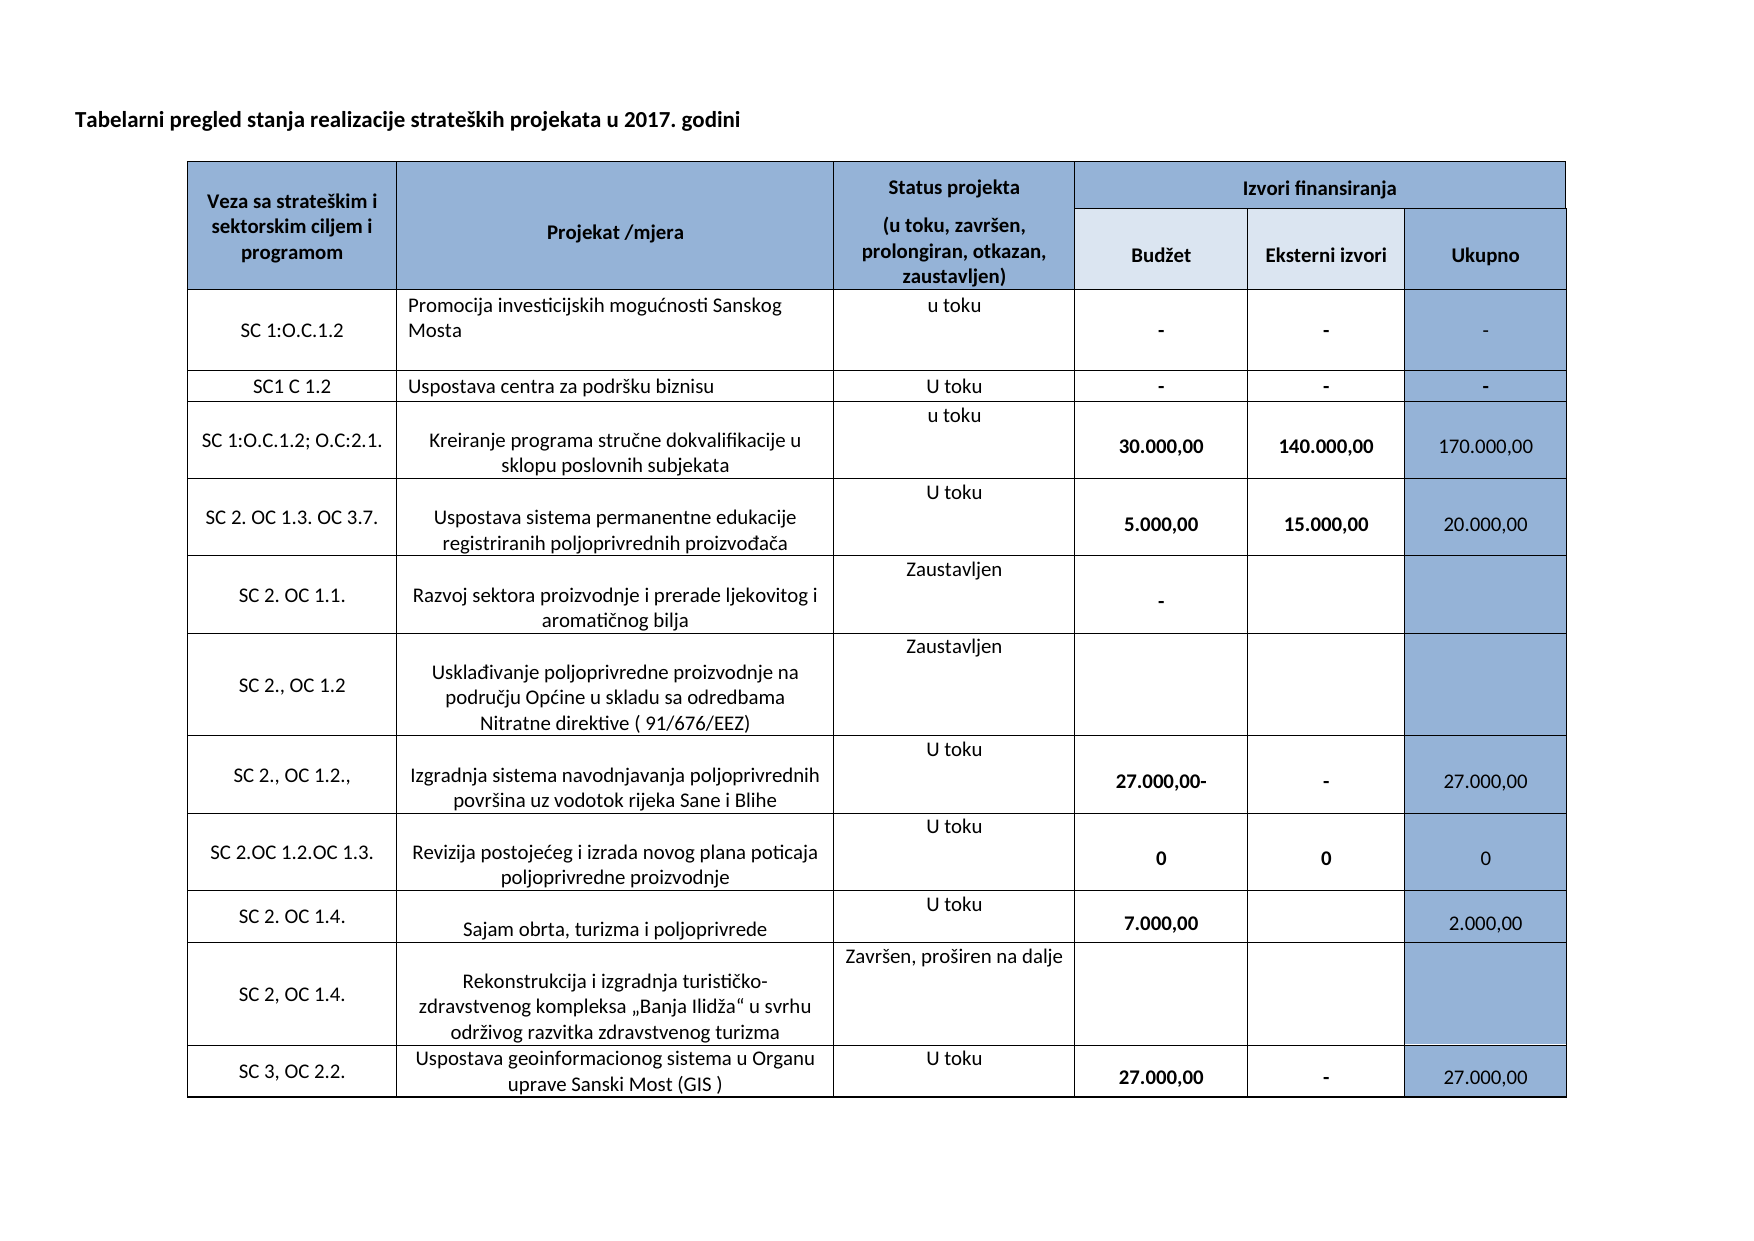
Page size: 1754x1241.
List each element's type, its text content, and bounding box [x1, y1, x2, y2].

table_cell U toku [834, 814, 1074, 890]
table_cell u toku [834, 290, 1074, 370]
table_cell SC 2.OC 1.2.OC 1.3. [188, 814, 396, 890]
table_cell 27.000,00 [1075, 1046, 1247, 1096]
table_cell 27.000,00- [1075, 736, 1247, 813]
table_cell SC 2. OC 1.4. [188, 891, 396, 942]
table_cell [1248, 891, 1404, 942]
table_cell u toku [834, 402, 1074, 478]
table_cell [1075, 634, 1247, 735]
table_cell U toku [834, 891, 1074, 942]
table_cell SC 2., OC 1.2., [188, 736, 396, 813]
table_cell 0 [1248, 814, 1404, 890]
table_cell - [1405, 371, 1566, 401]
table_cell - [1075, 556, 1247, 633]
table_cell Promocija investicijskih mogućnosti Sanskog Mosta [397, 290, 833, 370]
table_cell [1405, 556, 1566, 633]
table_cell Zaustavljen [834, 634, 1074, 735]
table_cell [1405, 634, 1566, 735]
table_cell - [1075, 290, 1247, 370]
table_cell U toku [834, 1046, 1074, 1096]
table_cell 5.000,00 [1075, 479, 1247, 555]
table_cell SC 2. OC 1.1. [188, 556, 396, 633]
table_cell Budžet [1075, 209, 1247, 289]
table_cell U toku [834, 736, 1074, 813]
table_cell Razvoj sektora proizvodnje i prerade ljekovitog i aromatičnog bilja [397, 556, 833, 633]
table_header Izvori finansiranja [1075, 162, 1565, 208]
table_cell Ukupno [1405, 209, 1566, 289]
table_cell 2.000,00 [1405, 891, 1566, 942]
table_cell Sajam obrta, turizma i poljoprivrede [397, 891, 833, 942]
table_header Status projekta (u toku, završen, prolongiran, otkazan, zaustavljen) [834, 162, 1074, 289]
table_cell Završen, proširen na dalje [834, 943, 1074, 1044]
table_cell - [1248, 736, 1404, 813]
table_cell 20.000,00 [1405, 479, 1566, 555]
table_cell SC 2. OC 1.3. OC 3.7. [188, 479, 396, 555]
table_cell - [1248, 371, 1404, 401]
text Tabelarni pregled stanja realizacije strateških projekata u 2017. godini [75, 105, 1679, 133]
table_cell U toku [834, 479, 1074, 555]
table_cell Uspostava centra za podršku biznisu [397, 371, 833, 401]
table_cell SC1 C 1.2 [188, 371, 396, 401]
table_cell 15.000,00 [1248, 479, 1404, 555]
table_cell Rekonstrukcija i izgradnja turističko-zdravstvenog kompleksa „Banja Ilidža“ u svrhu održivog razvitka zdravstvenog turizma [397, 943, 833, 1044]
table_cell Uspostava geoinformacionog sistema u Organu uprave Sanski Most (GIS ) [397, 1046, 833, 1096]
table_cell Uspostava sistema permanentne edukacije registriranih poljoprivrednih proizvođača [397, 479, 833, 555]
table_cell 0 [1075, 814, 1247, 890]
table_cell 7.000,00 [1075, 891, 1247, 942]
table_cell - [1248, 290, 1404, 370]
table_cell SC 1:O.C.1.2 [188, 290, 396, 370]
table_cell Revizija postojećeg i izrada novog plana poticaja poljoprivredne proizvodnje [397, 814, 833, 890]
table_cell [1248, 943, 1404, 1044]
table_cell [1248, 634, 1404, 735]
table_cell SC 1:O.C.1.2; O.C:2.1. [188, 402, 396, 478]
table_cell - [1248, 1046, 1404, 1096]
table_cell SC 2., OC 1.2 [188, 634, 396, 735]
table_cell - [1075, 371, 1247, 401]
table_cell SC 2, OC 1.4. [188, 943, 396, 1044]
table_header Veza sa strateškim i sektorskim ciljem i programom [188, 162, 396, 289]
table_cell Usklađivanje poljoprivredne proizvodnje na području Općine u skladu sa odredbama Nitratne direktive ( 91/676/EEZ) [397, 634, 833, 735]
table_cell Kreiranje programa stručne dokvalifikacije u sklopu poslovnih subjekata [397, 402, 833, 478]
table_cell 140.000,00 [1248, 402, 1404, 478]
table_cell U toku [834, 371, 1074, 401]
table_cell 170.000,00 [1405, 402, 1566, 478]
table_cell - [1405, 290, 1566, 370]
table_cell 27.000,00 [1405, 736, 1566, 813]
table_cell Zaustavljen [834, 556, 1074, 633]
table_cell 27.000,00 [1405, 1046, 1566, 1096]
table_cell Izgradnja sistema navodnjavanja poljoprivrednih površina uz vodotok rijeka Sane i Blihe [397, 736, 833, 813]
table_header Projekat /mjera [397, 162, 833, 289]
table_cell 0 [1405, 814, 1566, 890]
table_cell 30.000,00 [1075, 402, 1247, 478]
table_cell [1248, 556, 1404, 633]
table_cell [1075, 943, 1247, 1044]
table_cell [1405, 943, 1566, 1044]
table_cell SC 3, OC 2.2. [188, 1046, 396, 1096]
table_cell Eksterni izvori [1248, 209, 1404, 289]
